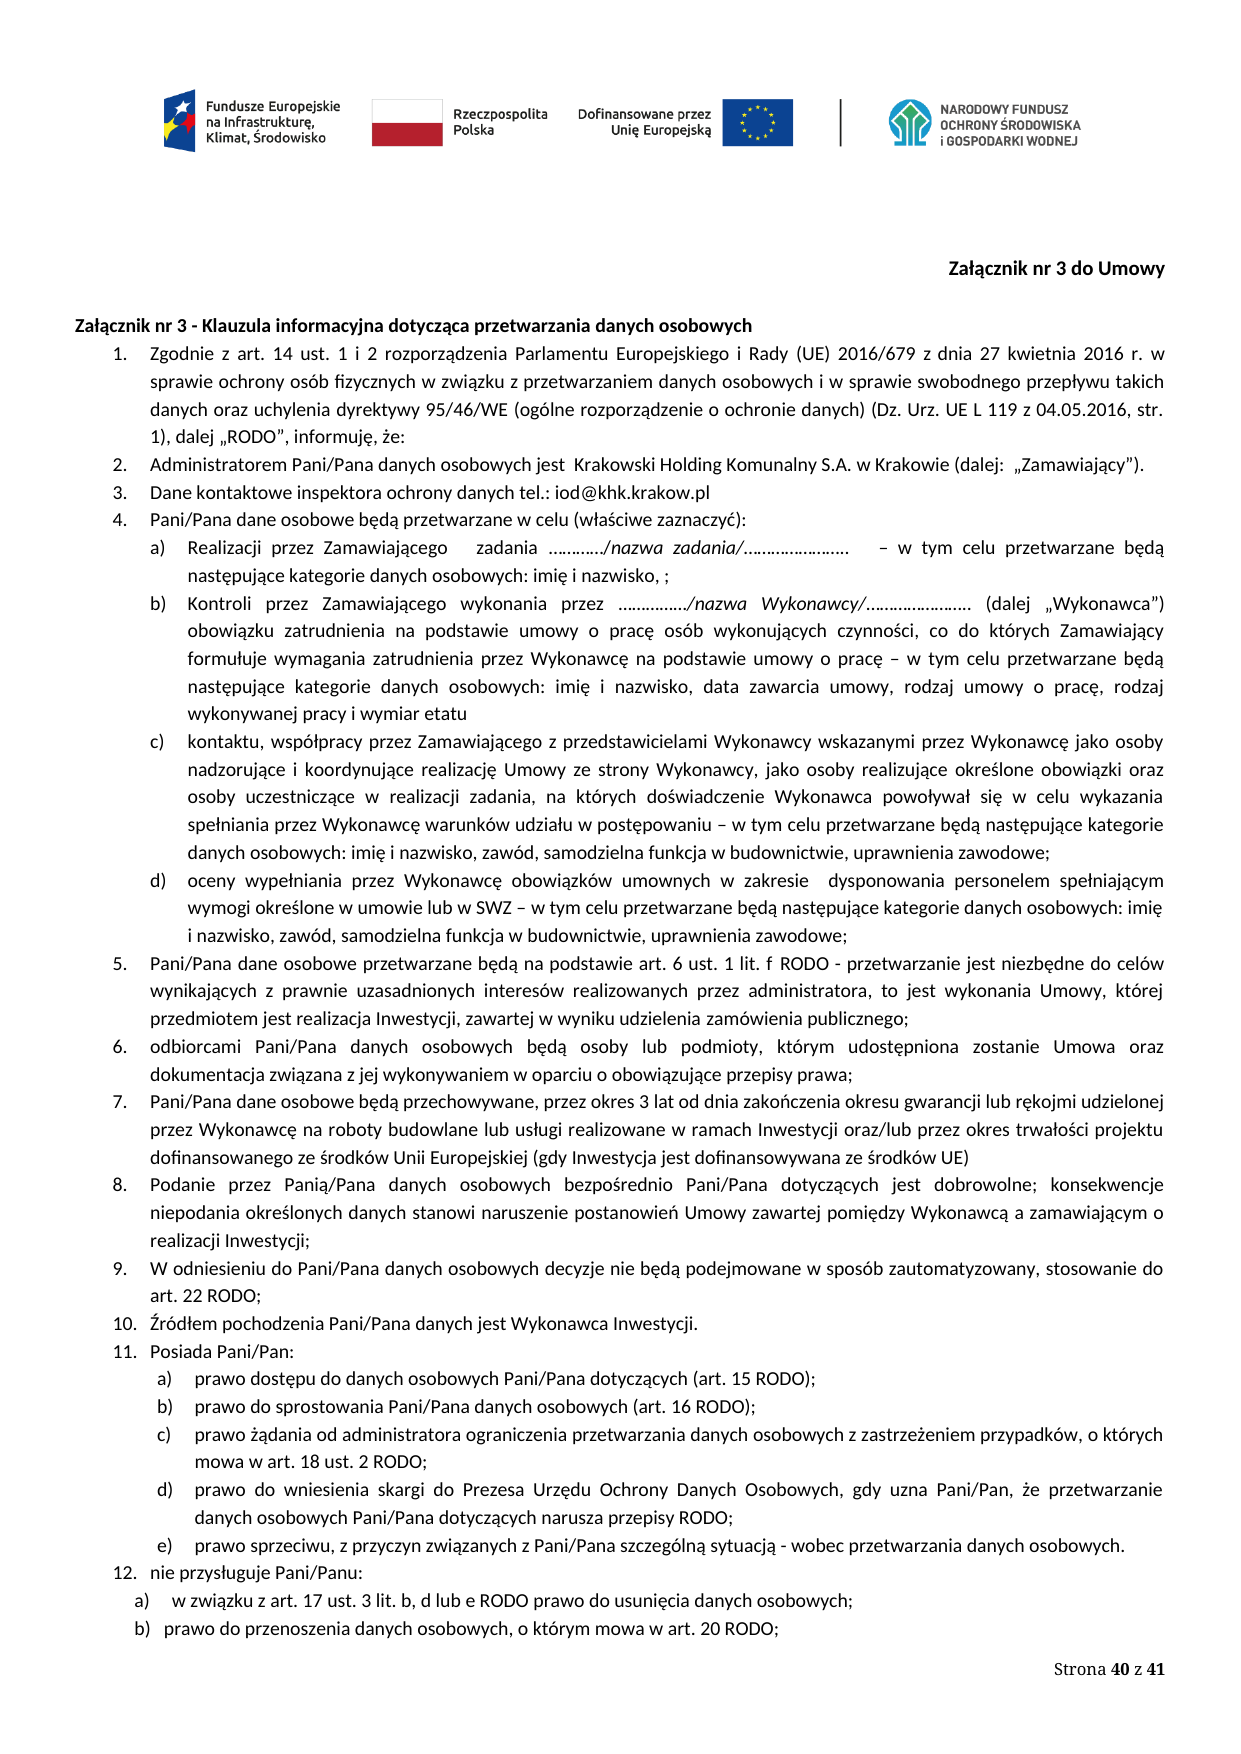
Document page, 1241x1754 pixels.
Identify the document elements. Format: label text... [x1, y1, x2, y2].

list prawo do sprostowania Pani/Pana danych osobowych (art. 16 RODO); [157, 1394, 1165, 1418]
list prawo dostępu do danych osobowych Pani/Pana dotyczących (art. 15 RODO); [157, 1367, 1165, 1391]
list Pani/Pana dane osobowe będą przetwarzane w celu (właściwe zaznaczyć): [112, 508, 1165, 532]
list Pani/Pana dane osobowe będą przechowywane, przez okres 3 lat od dnia zakończenia okresu gwarancji lub rękojmi udzielonej przez Wykonawcę na roboty budowlane lub usługi realizowane w ramach Inwestycji oraz/lub przez okres trwałości projektu dofinansowanego ze środków Unii Europejskiej (gdy Inwestycja jest dofinansowywana ze środków UE) [112, 1089, 1165, 1169]
list prawo sprzeciwu, z przyczyn związanych z Pani/Pana szczególną sytuacją - wobec przetwarzania danych osobowych. [157, 1533, 1165, 1557]
list W odniesieniu do Pani/Pana danych osobowych decyzje nie będą podejmowane w sposób zautomatyzowany, stosowanie do art. 22 RODO; [112, 1256, 1165, 1308]
text Załącznik nr 3 - Klauzula informacyjna dotycząca przetwarzania danych osobowych [75, 314, 1165, 338]
list kontaktu, współpracy przez Zamawiającego z przedstawicielami Wykonawcy wskazanymi przez Wykonawcę jako osoby nadzorujące i koordynujące realizację Umowy ze strony Wykonawcy, jako osoby realizujące określone obowiązki oraz osoby uczestniczące w realizacji zadania, na których doświadczenie Wykonawca powoływał się w celu wykazania spełniania przez Wykonawcę warunków udziału w postępowaniu – w tym celu przetwarzane będą następujące kategorie danych osobowych: imię i nazwisko, zawód, samodzielna funkcja w budownictwie, uprawnienia zawodowe; [150, 729, 1165, 864]
list Administratorem Pani/Pana danych osobowych jest Krakowski Holding Komunalny S.A. w Krakowie (dalej: „Zamawiający”). [112, 452, 1165, 476]
list odbiorcami Pani/Pana danych osobowych będą osoby lub podmioty, którym udostępniona zostanie Umowa oraz dokumentacja związana z jej wykonywaniem w oparciu o obowiązujące przepisy prawa; [112, 1034, 1165, 1086]
list prawo do wniesienia skargi do Prezesa Urzędu Ochrony Danych Osobowych, gdy uzna Pani/Pan, że przetwarzanie danych osobowych Pani/Pana dotyczących narusza przepisy RODO; [157, 1477, 1165, 1529]
picture [147, 73, 1093, 168]
list Realizacji przez Zamawiającego zadania …………/nazwa zadania/………………….. – w tym celu przetwarzane będą następujące kategorie danych osobowych: imię i nazwisko, ; [150, 535, 1165, 587]
list oceny wypełniania przez Wykonawcę obowiązków umownych w zakresie dysponowania personelem spełniającym wymogi określone w umowie lub w SWZ – w tym celu przetwarzane będą następujące kategorie danych osobowych: imię i nazwisko, zawód, samodzielna funkcja w budownictwie, uprawnienia zawodowe; [150, 868, 1165, 947]
list w związku z art. 17 ust. 3 lit. b, d lub e RODO prawo do usunięcia danych osobowych; [134, 1588, 1165, 1612]
list Kontroli przez Zamawiającego wykonania przez ……………/nazwa Wykonawcy/………………….. (dalej „Wykonawca”) obowiązku zatrudnienia na podstawie umowy o pracę osób wykonujących czynności, co do których Zamawiający formułuje wymagania zatrudnienia przez Wykonawcę na podstawie umowy o pracę – w tym celu przetwarzane będą następujące kategorie danych osobowych: imię i nazwisko, data zawarcia umowy, rodzaj umowy o pracę, rodzaj wykonywanej pracy i wymiar etatu [150, 591, 1165, 726]
list prawo do przenoszenia danych osobowych, o którym mowa w art. 20 RODO; [134, 1616, 1165, 1640]
list Posiada Pani/Pan: [112, 1339, 1165, 1363]
list Źródłem pochodzenia Pani/Pana danych jest Wykonawca Inwestycji. [112, 1311, 1165, 1335]
list Dane kontaktowe inspektora ochrony danych tel.: iod@khk.krakow.pl [112, 480, 1165, 504]
list Podanie przez Panią/Pana danych osobowych bezpośrednio Pani/Pana dotyczących jest dobrowolne; konsekwencje niepodania określonych danych stanowi naruszenie postanowień Umowy zawartej pomiędzy Wykonawcą a zamawiającym o realizacji Inwestycji; [112, 1173, 1165, 1252]
list Pani/Pana dane osobowe przetwarzane będą na podstawie art. 6 ust. 1 lit. f RODO - przetwarzanie jest niezbędne do celów wynikających z prawnie uzasadnionych interesów realizowanych przez administratora, to jest wykonania Umowy, której przedmiotem jest realizacja Inwestycji, zawartej w wyniku udzielenia zamówienia publicznego; [112, 951, 1165, 1031]
list nie przysługuje Pani/Panu: [112, 1561, 1165, 1585]
list Zgodnie z art. 14 ust. 1 i 2 rozporządzenia Parlamentu Europejskiego i Rady (UE) 2016/679 z dnia 27 kwietnia 2016 r. w sprawie ochrony osób fizycznych w związku z przetwarzaniem danych osobowych i w sprawie swobodnego przepływu takich danych oraz uchylenia dyrektywy 95/46/WE (ogólne rozporządzenie o ochronie danych) (Dz. Urz. UE L 119 z 04.05.2016, str. 1), dalej „RODO”, informuję, że: [112, 341, 1165, 449]
text Załącznik nr 3 do Umowy [75, 255, 1165, 281]
list prawo żądania od administratora ograniczenia przetwarzania danych osobowych z zastrzeżeniem przypadków, o których mowa w art. 18 ust. 2 RODO; [157, 1422, 1165, 1474]
